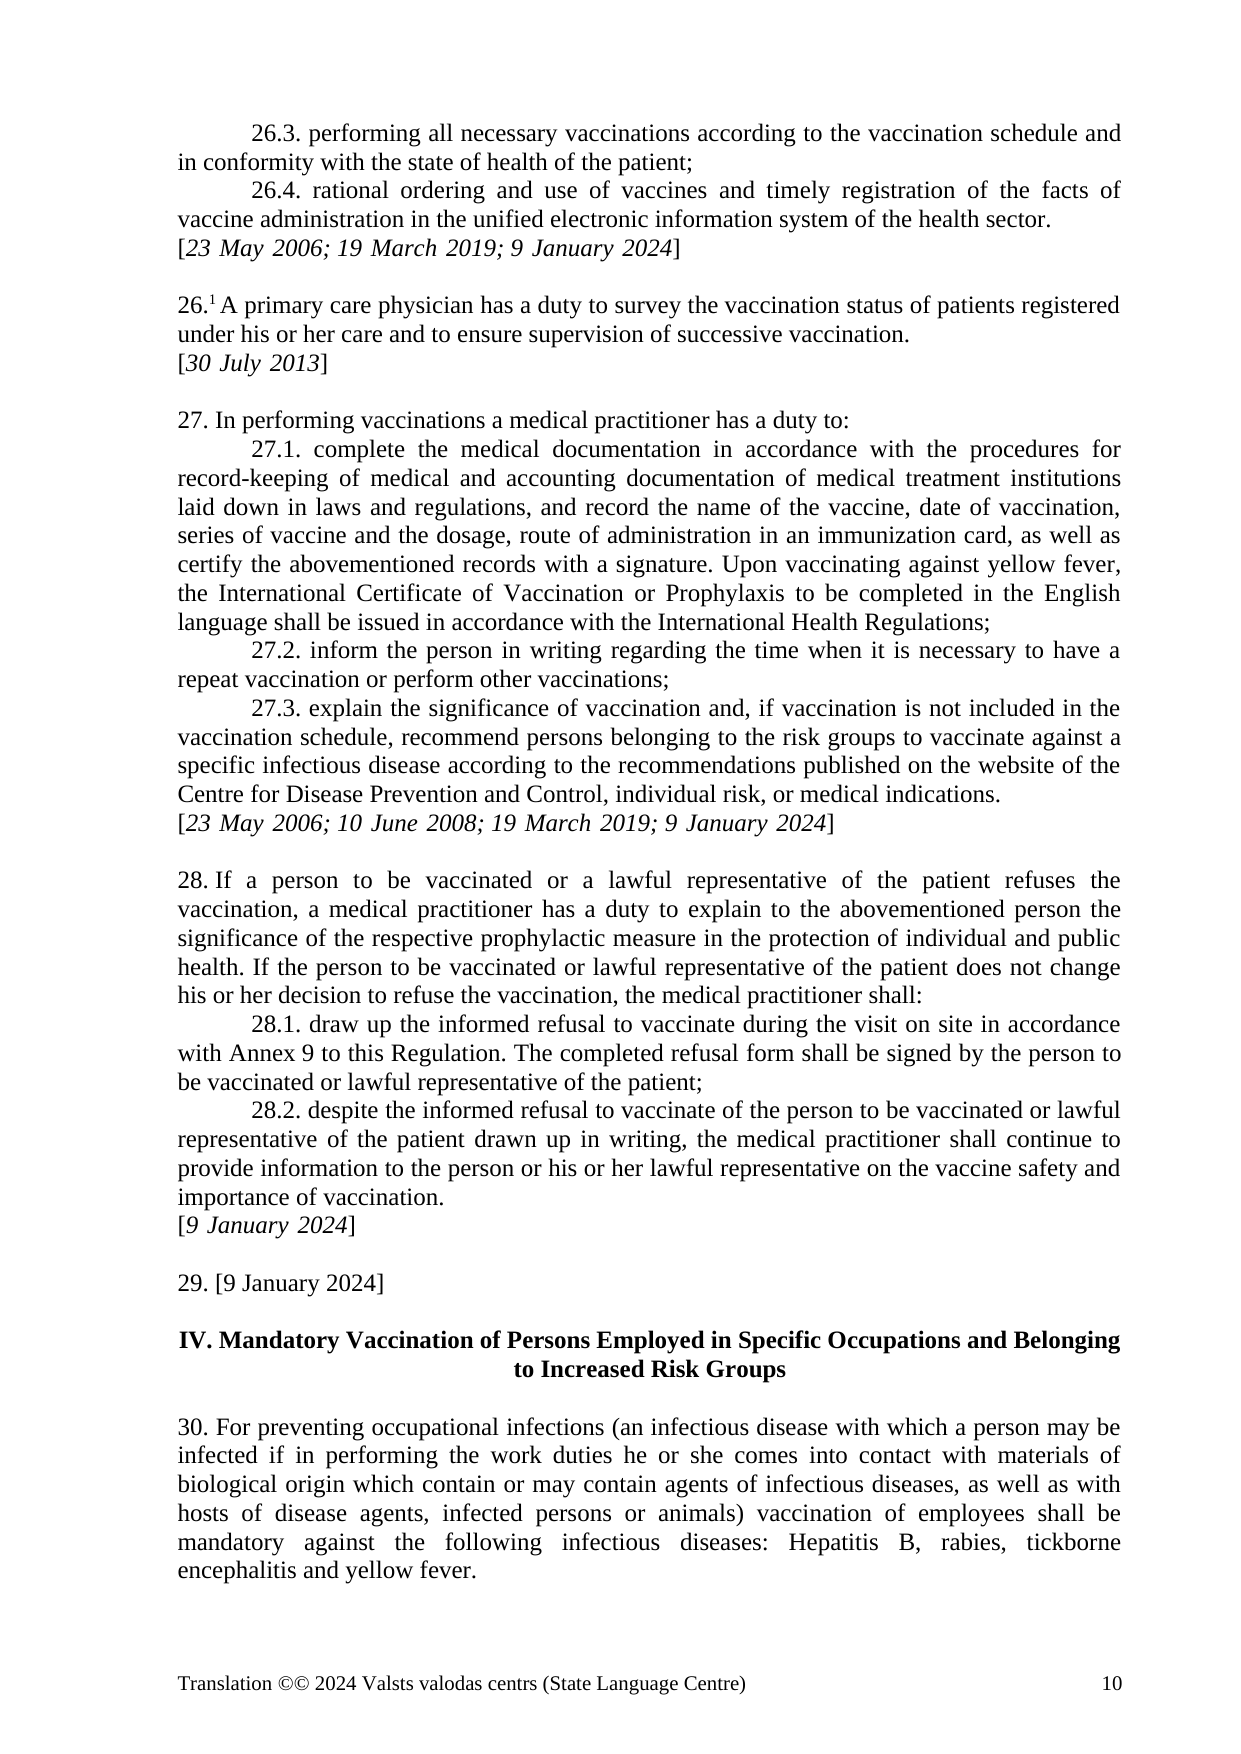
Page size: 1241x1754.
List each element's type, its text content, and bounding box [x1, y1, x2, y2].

text IV. Mandatory Vaccination of Persons Employed in Specific Occupations and Belonging to Increased Risk Groups [177, 1326, 1122, 1383]
text 26.4. rational ordering and use of vaccines and timely registration of the facts of vaccine administration in the unified electronic information system of the health sector. [177, 176, 1122, 233]
text [9 January 2024] [177, 1211, 1122, 1239]
text 26.3. performing all necessary vaccinations according to the vaccination schedule and in conformity with the state of health of the patient; [177, 118, 1122, 176]
text 29. [9 January 2024] [177, 1268, 1122, 1297]
text [23 May 2006; 19 March 2019; 9 January 2024] [177, 233, 1122, 262]
text [30 July 2013] [177, 348, 1122, 377]
text 28.1. draw up the informed refusal to vaccinate during the visit on site in accordance with Annex 9 to this Regulation. The completed refusal form shall be signed by the person to be vaccinated or lawful representative of the patient; [177, 1009, 1122, 1096]
text 26.1 A primary care physician has a duty to survey the vaccination status of patients registered under his or her care and to ensure supervision of successive vaccination. [177, 291, 1122, 348]
text 27.3. explain the significance of vaccination and, if vaccination is not included in the vaccination schedule, recommend persons belonging to the risk groups to vaccinate against a specific infectious disease according to the recommendations published on the website of the Centre for Disease Prevention and Control, individual risk, or medical indications. [177, 693, 1122, 808]
text 27.1. complete the medical documentation in accordance with the procedures for record-keeping of medical and accounting documentation of medical treatment institutions laid down in laws and regulations, and record the name of the vaccine, date of vaccination, series of vaccine and the dosage, route of administration in an immunization card, as well as certify the abovementioned records with a signature. Upon vaccinating against yellow fever, the International Certificate of Vaccination or Prophylaxis to be completed in the English language shall be issued in accordance with the International Health Regulations; [177, 434, 1122, 636]
text 30. For preventing occupational infections (an infectious disease with which a person may be infected if in performing the work duties he or she comes into contact with materials of biological origin which contain or may contain agents of infectious diseases, as well as with hosts of disease agents, infected persons or animals) vaccination of employees shall be mandatory against the following infectious diseases: Hepatitis B, rabies, tickborne encephalitis and yellow fever. [177, 1412, 1122, 1584]
text 27. In performing vaccinations a medical practitioner has a duty to: [177, 406, 1122, 434]
text 28. If a person to be vaccinated or a lawful representative of the patient refuses the vaccination, a medical practitioner has a duty to explain to the abovementioned person the significance of the respective prophylactic measure in the protection of individual and public health. If the person to be vaccinated or lawful representative of the patient does not change his or her decision to refuse the vaccination, the medical practitioner shall: [177, 866, 1122, 1009]
text 28.2. despite the informed refusal to vaccinate of the person to be vaccinated or lawful representative of the patient drawn up in writing, the medical practitioner shall continue to provide information to the person or his or her lawful representative on the vaccine safety and importance of vaccination. [177, 1096, 1122, 1211]
text [23 May 2006; 10 June 2008; 19 March 2019; 9 January 2024] [177, 808, 1122, 837]
text 27.2. inform the person in writing regarding the time when it is necessary to have a repeat vaccination or perform other vaccinations; [177, 636, 1122, 693]
